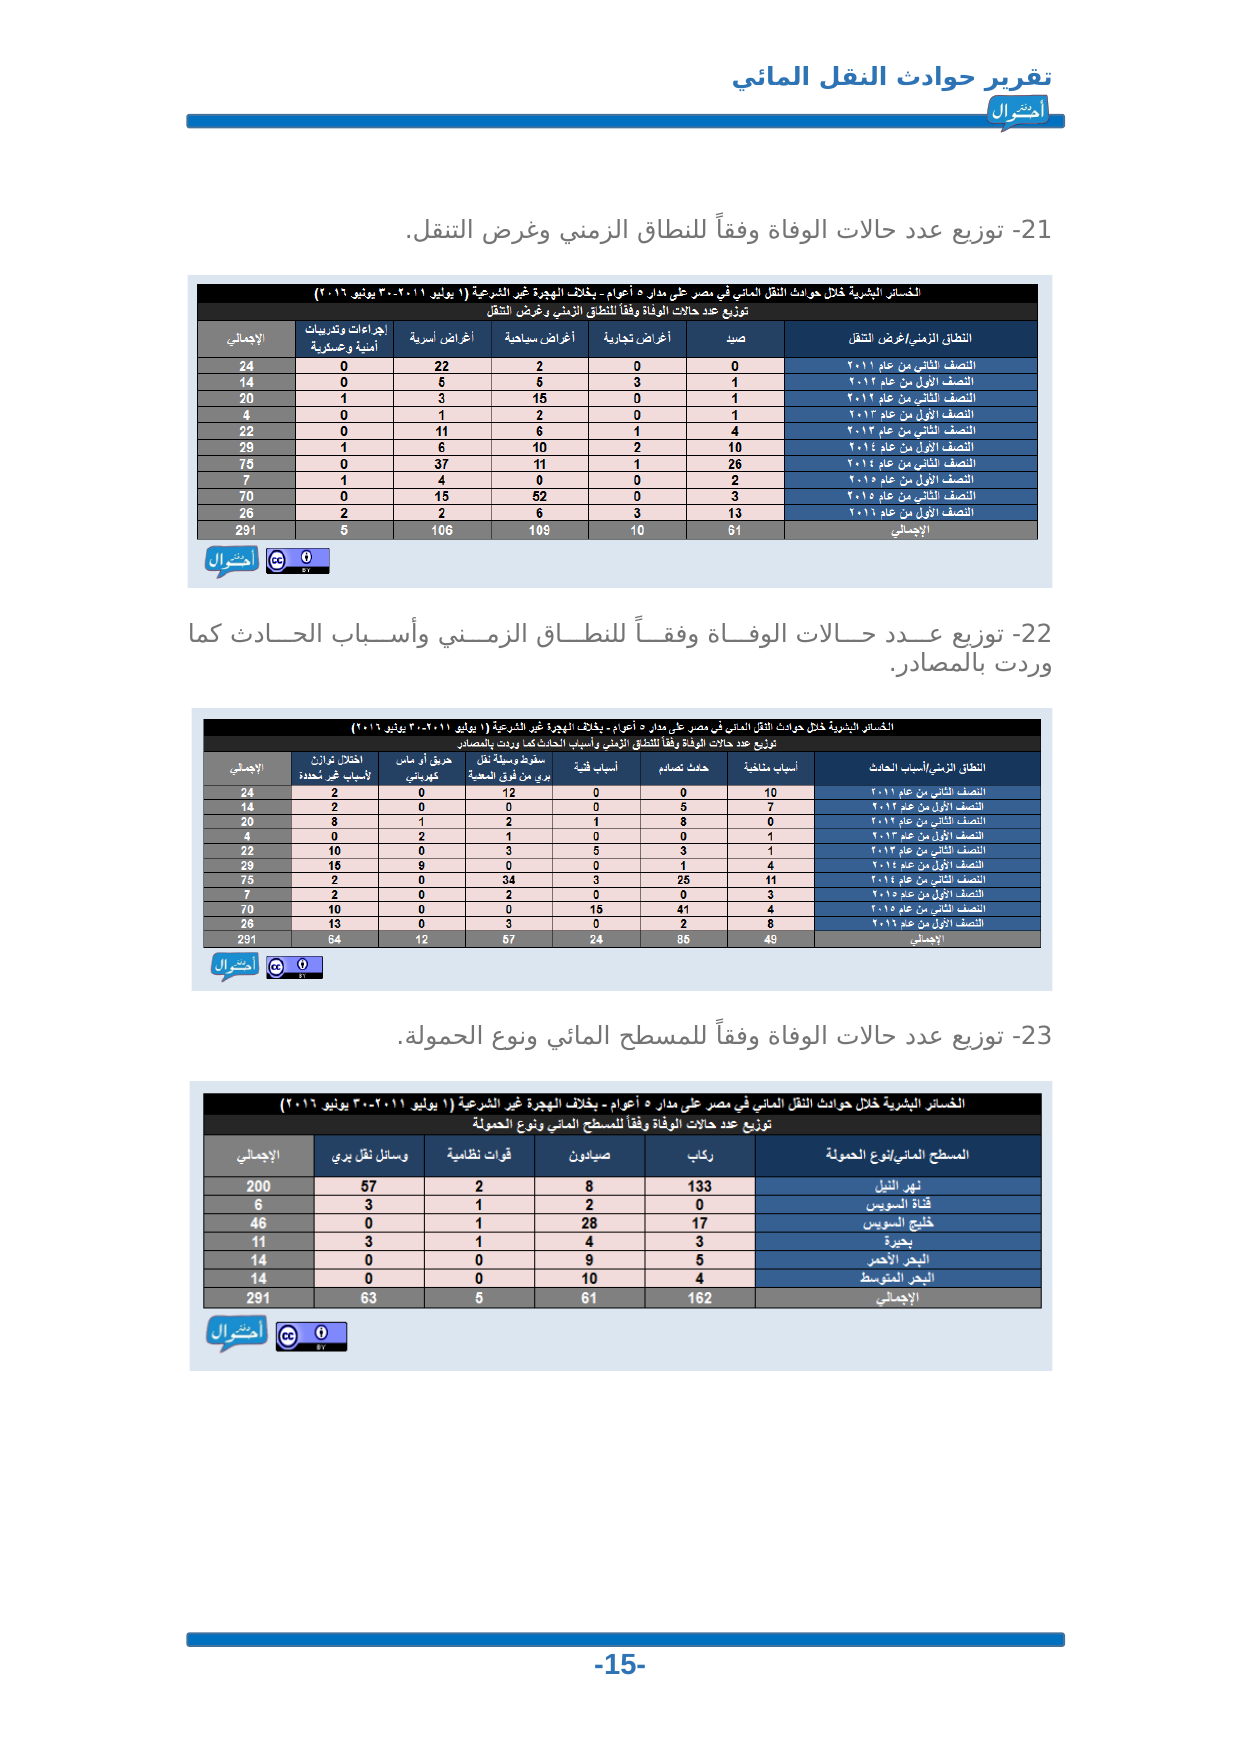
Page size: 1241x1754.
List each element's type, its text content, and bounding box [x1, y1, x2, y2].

picture [187, 275, 1053, 588]
picture [189, 1081, 1053, 1371]
text 21- توزيع عدد حالات الوفاة وفقاً للنطاق الزمني وغرض التنقل. [187, 215, 1053, 244]
picture [191, 708, 1053, 991]
picture [985, 91, 1053, 136]
text 23- توزيع عدد حالات الوفاة وفقاً للمسطح المائي ونوع الحمولة. [187, 1021, 1053, 1051]
text 22- توزيع عدد حالات الوفاة وفقاً للنطاق الزمني وأسباب الحادث كما وردت بالمصادر. [187, 619, 1053, 677]
